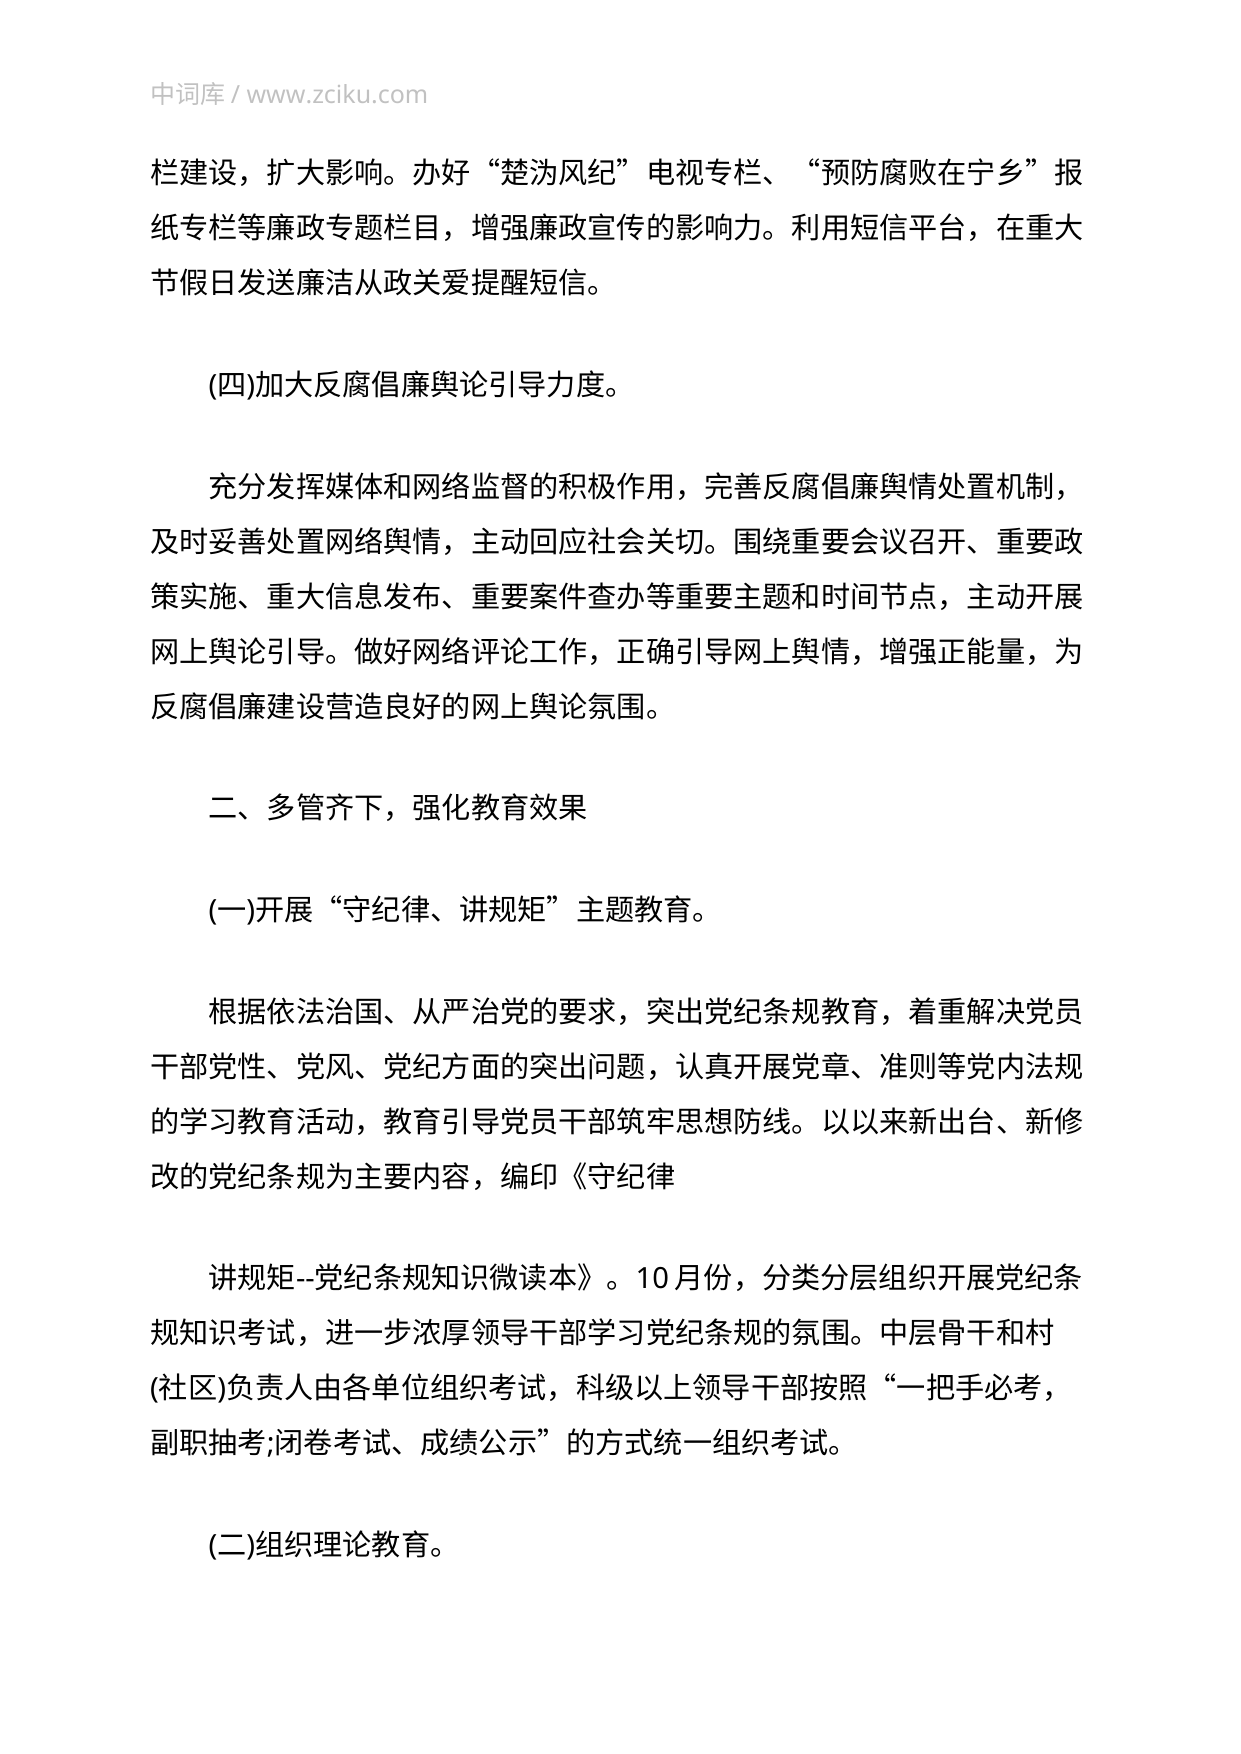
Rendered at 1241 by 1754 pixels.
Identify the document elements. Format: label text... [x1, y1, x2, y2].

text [150, 150, 1090, 302]
text 讲规矩--党纪条规知识微读本》。10月份，分类分层组织开展党纪条规知识考试，进一步浓厚领导干部学习党纪条规的氛围。中层骨干和村(社区)负责人由各单位组织考试，科级以上领导干部按照“一把手必考，副职抽考;闭卷考试、成绩公示”的方式统一组织考试。 [150, 1255, 1090, 1462]
text 充分发挥媒体和网络监督的积极作用，完善反腐倡廉舆情处置机制，及时妥善处置网络舆情，主动回应社会关切。围绕重要会议召开、重要政策实施、重大信息发布、重要案件查办等重要主题和时间节点，主动开展网上舆论引导。做好网络评论工作，正确引导网上舆情，增强正能量，为反腐倡廉建设营造良好的网上舆论氛围。 [150, 463, 1090, 725]
text (四)加大反腐倡廉舆论引导力度。 [150, 362, 1090, 404]
text 根据依法治国、从严治党的要求，突出党纪条规教育，着重解决党员干部党性、党风、党纪方面的突出问题，认真开展党章、准则等党内法规的学习教育活动，教育引导党员干部筑牢思想防线。以以来新出台、新修改的党纪条规为主要内容，编印《守纪律 [150, 989, 1090, 1196]
text (一)开展“守纪律、讲规矩”主题教育。 [150, 887, 1090, 929]
text (二)组织理论教育。 [150, 1522, 1090, 1564]
text 二、多管齐下，强化教育效果 [150, 785, 1090, 827]
